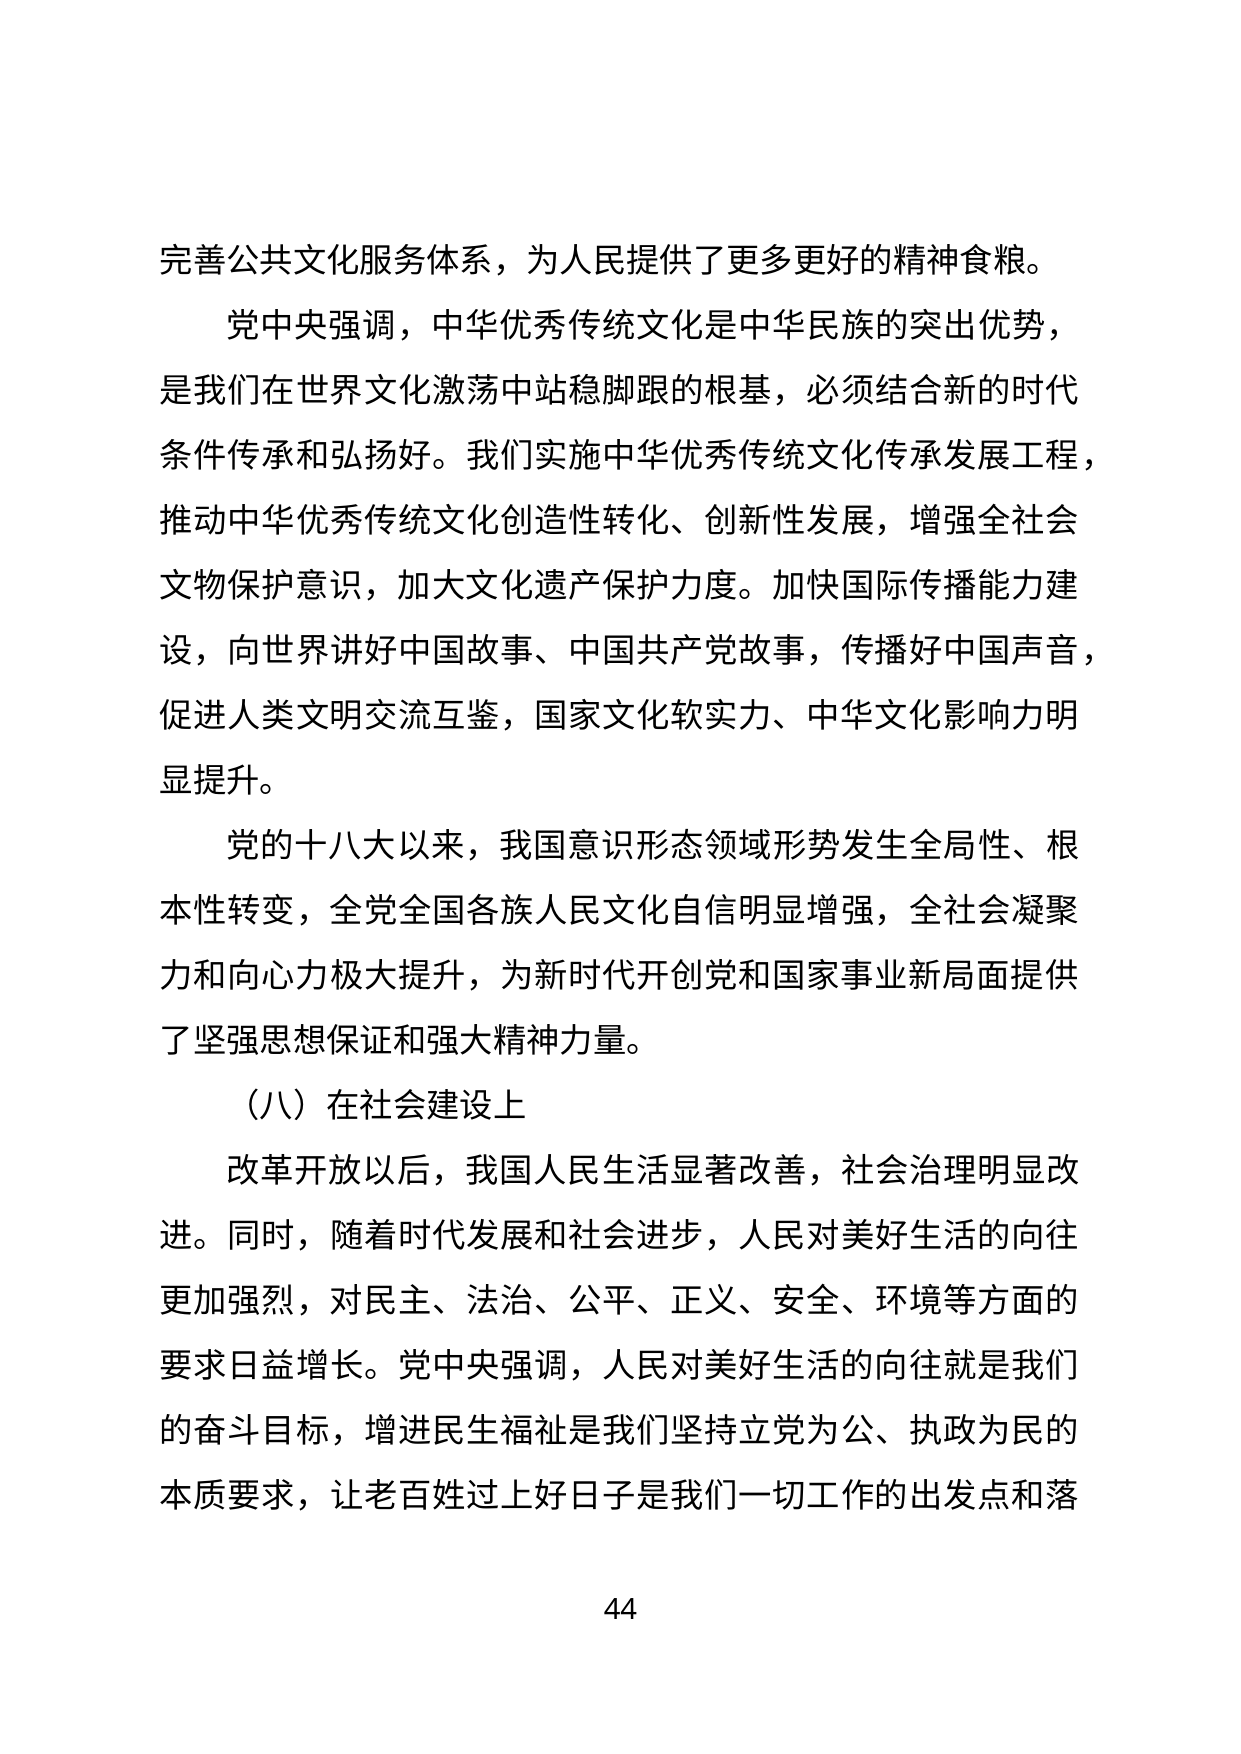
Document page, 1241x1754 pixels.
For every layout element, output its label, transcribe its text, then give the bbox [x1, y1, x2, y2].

text （八）在社会建设上 [159, 1071, 1081, 1136]
text 党中央强调，中华优秀传统文化是中华民族的突出优势，是我们在世界文化激荡中站稳脚跟的根基，必须结合新的时代条件传承和弘扬好。我们实施中华优秀传统文化传承发展工程，推动中华优秀传统文化创造性转化、创新性发展，增强全社会文物保护意识，加大文化遗产保护力度。加快国际传播能力建设，向世界讲好中国故事、中国共产党故事，传播好中国声音，促进人类文明交流互鉴，国家文化软实力、中华文化影响力明显提升。 [159, 291, 1081, 811]
text 党的十八大以来，我国意识形态领域形势发生全局性、根本性转变，全党全国各族人民文化自信明显增强，全社会凝聚力和向心力极大提升，为新时代开创党和国家事业新局面提供了坚强思想保证和强大精神力量。 [159, 811, 1081, 1071]
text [159, 1136, 1081, 1526]
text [159, 226, 1081, 291]
